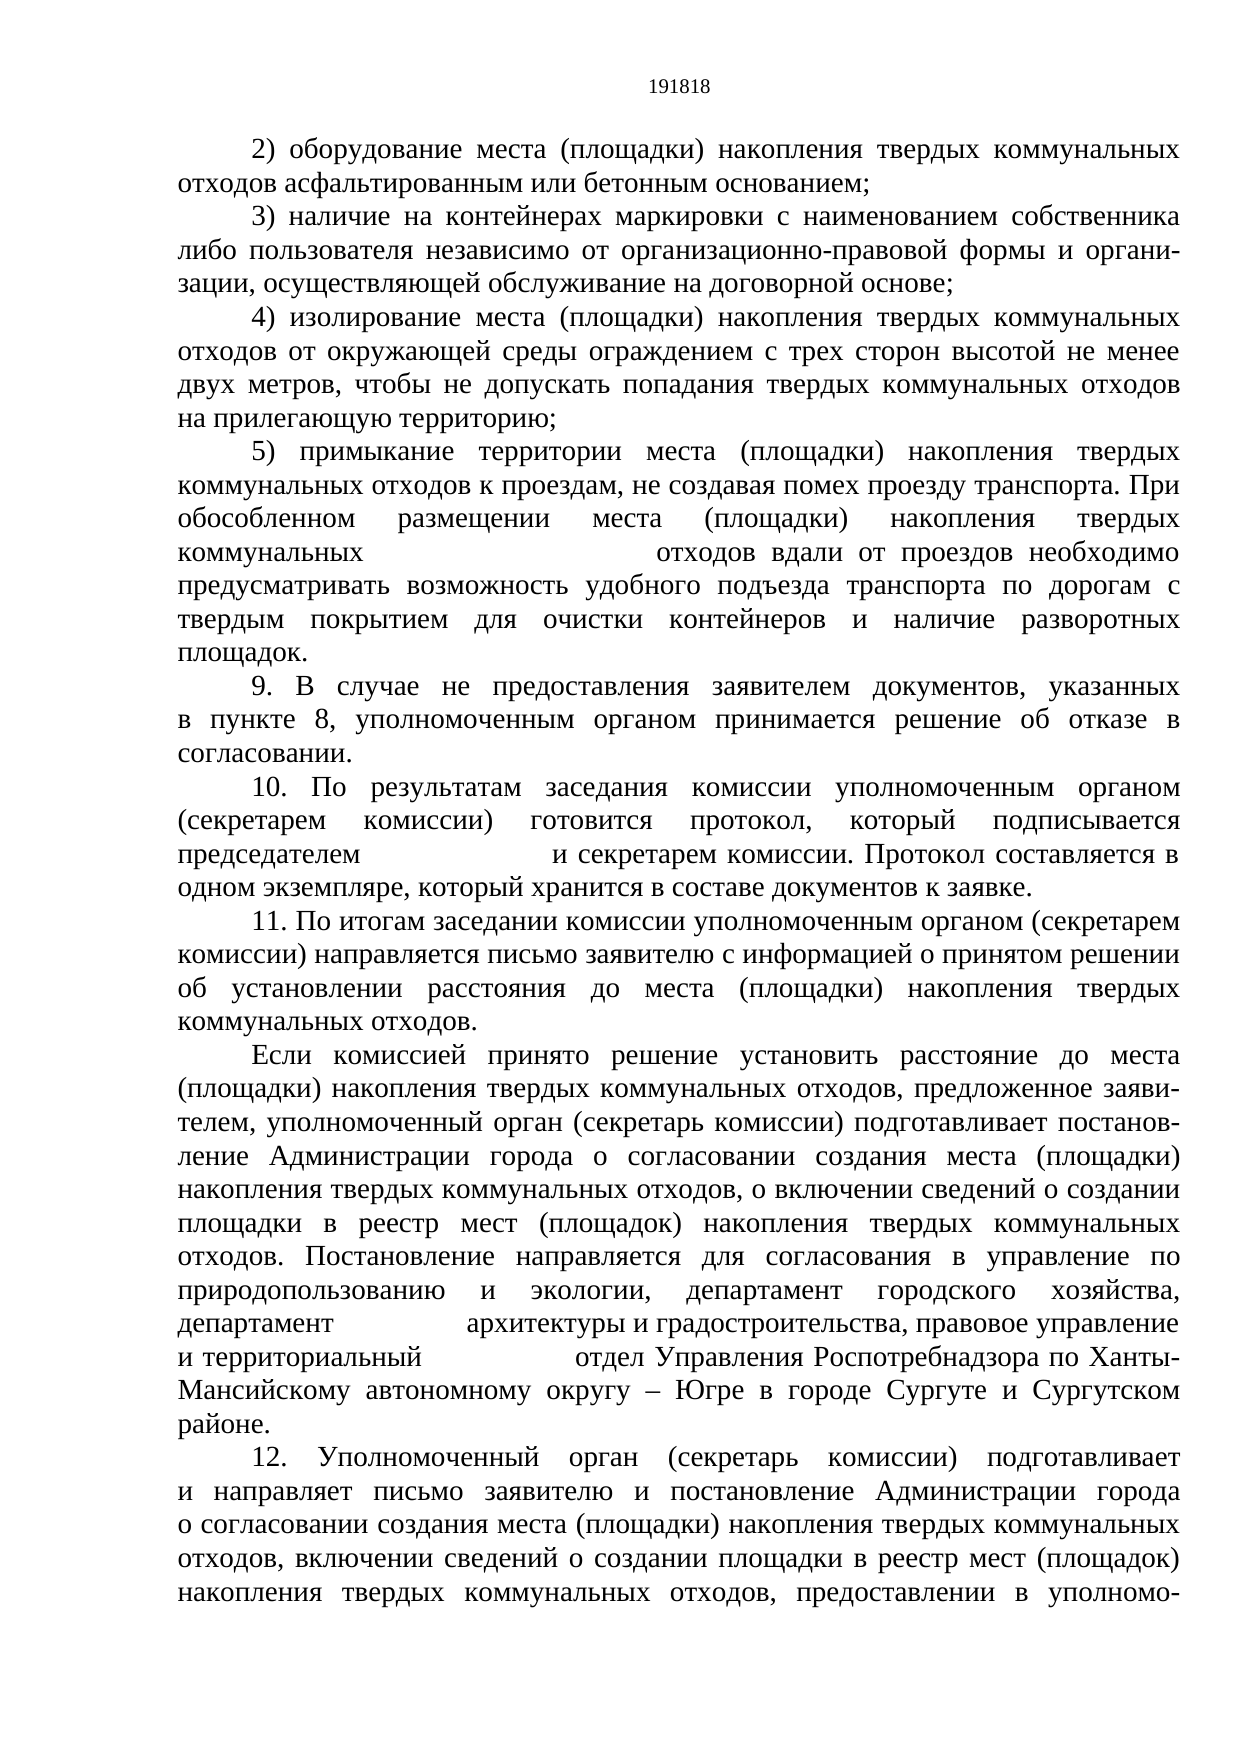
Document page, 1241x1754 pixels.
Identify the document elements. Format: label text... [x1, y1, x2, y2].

text 4) изолирование места (площадки) накопления твердых коммунальных отходов от окружающей среды ограждением с трех сторон высотой не менее двух метров, чтобы не допускать попадания твердых коммунальных отходов на прилегающую территорию; [177, 299, 1181, 433]
text 2) оборудование места (площадки) накопления твердых коммунальных отходов асфальтированным или бетонным основанием; [177, 131, 1181, 198]
text 10. По результатам заседания комиссии уполномоченным органом (секретарем комиссии) готовится протокол, который подписывается председателем и секретарем комиссии. Протокол составляется в одном экземпляре, который хранится в составе документов к заявке. [177, 769, 1181, 903]
text Если комиссией принято решение установить расстояние до места (площадки) накопления твердых коммунальных отходов, предложенное заяви-телем, уполномоченный орган (секретарь комиссии) подготавливает постанов-ление Администрации города о согласовании создания места (площадки) накопления твердых коммунальных отходов, о включении сведений о создании площадки в реестр мест (площадок) накопления твердых коммунальных отходов. Постановление направляется для согласования в управление по природопользованию и экологии, департамент городского хозяйства, департамент архитектуры и градостроительства, правовое управление и территориальный отдел Управления Роспотребнадзора по Ханты-Мансийскому автономному округу – Югре в городе Сургуте и Сургутском районе. [177, 1037, 1181, 1439]
text 5) примыкание территории места (площадки) накопления твердых коммунальных отходов к проездам, не создавая помех проезду транспорта. При обособленном размещении места (площадки) накопления твердых коммунальных отходов вдали от проездов необходимо предусматривать возможность удобного подъезда транспорта по дорогам с твердым покрытием для очистки контейнеров и наличие разворотных площадок. [177, 433, 1181, 668]
text 3) наличие на контейнерах маркировки с наименованием собственника либо пользователя независимо от организационно-правовой формы и органи- зации, осуществляющей обслуживание на договорной основе; [177, 198, 1181, 299]
text 11. По итогам заседании комиссии уполномоченным органом (секретарем комиссии) направляется письмо заявителю с информацией о принятом решении об установлении расстояния до места (площадки) накопления твердых коммунальных отходов. [177, 903, 1181, 1037]
text 9. В случае не предоставления заявителем документов, указанных в пункте 8, уполномоченным органом принимается решение об отказе в согласовании. [177, 668, 1181, 769]
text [177, 1439, 1181, 1607]
